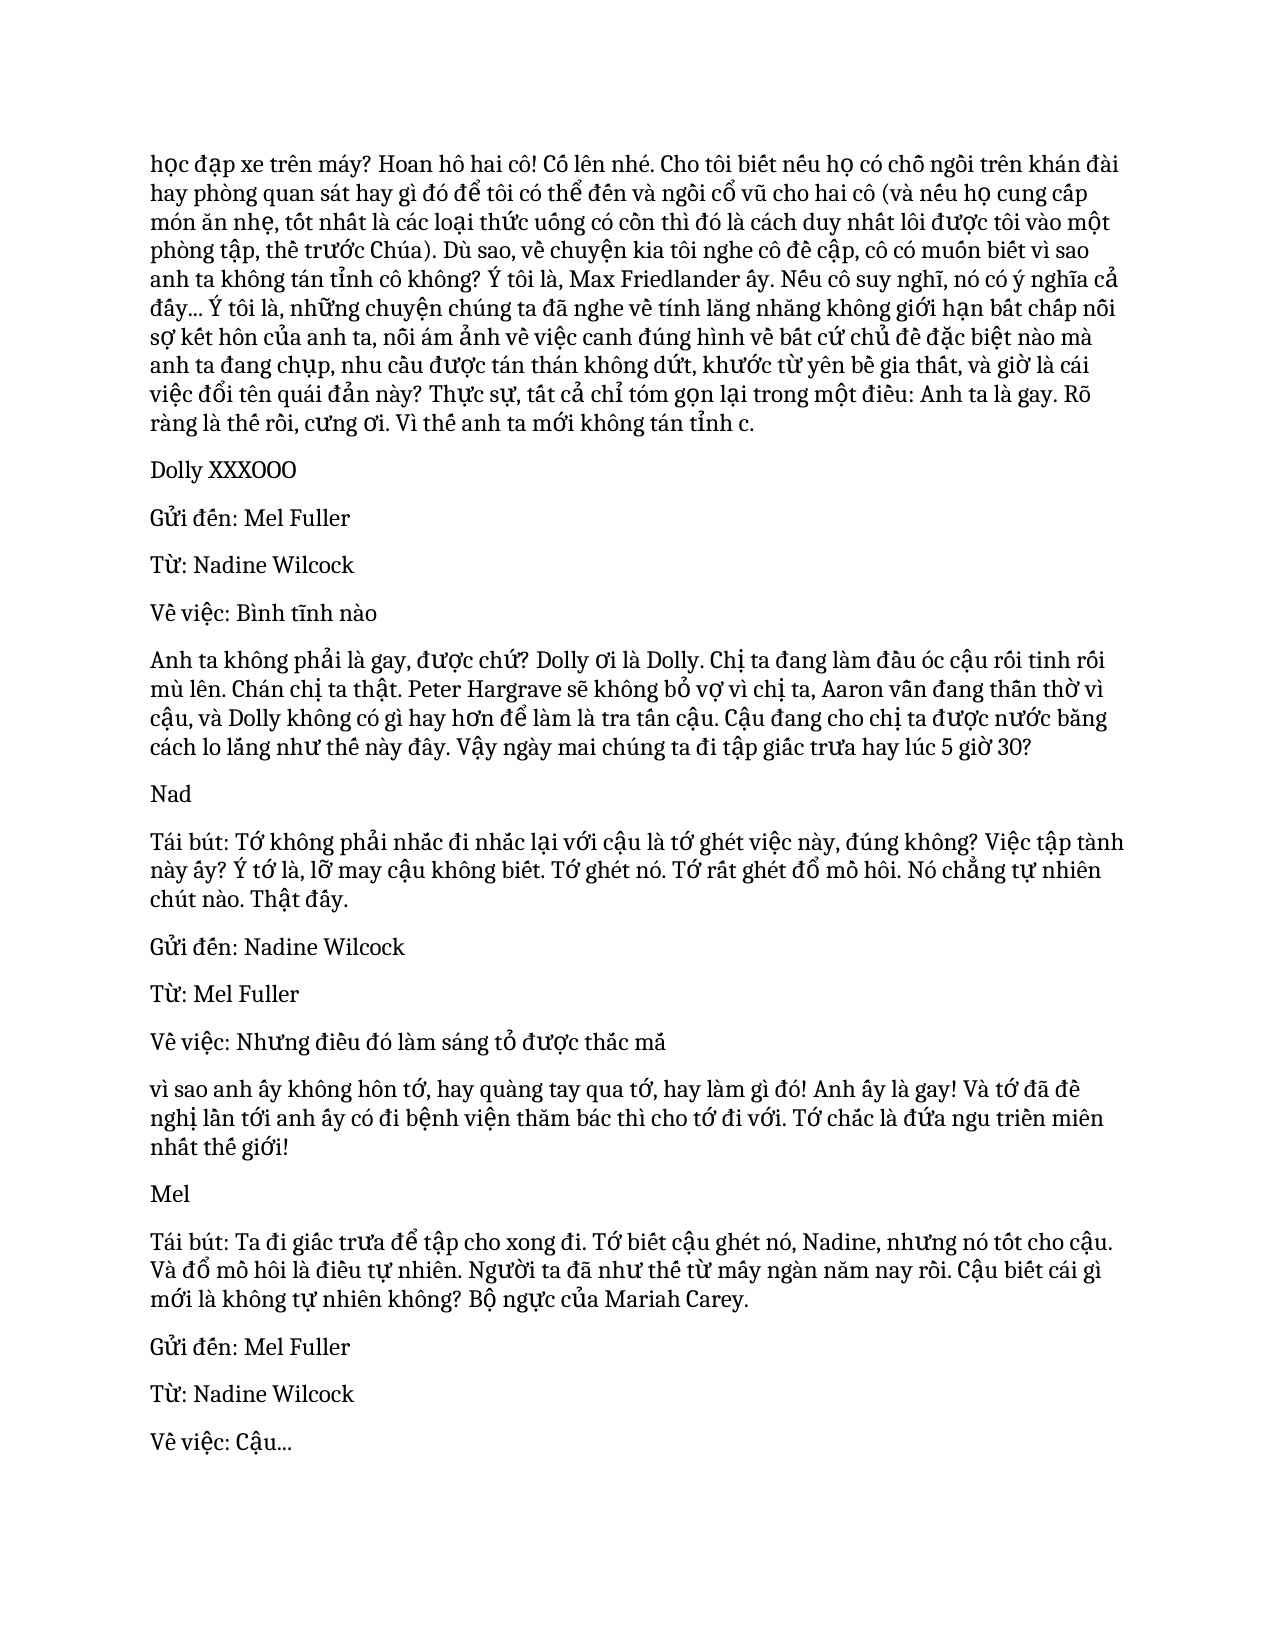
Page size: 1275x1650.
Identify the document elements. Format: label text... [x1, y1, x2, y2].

text Dolly XXXOOO [150, 456, 1125, 485]
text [150, 150, 1125, 437]
text Gửi đến: Mel Fuller [150, 1332, 1125, 1361]
text Từ: Nadine Wilcock [150, 1380, 1125, 1409]
text Từ: Nadine Wilcock [150, 551, 1125, 580]
text Về việc: Cậu... [150, 1427, 1125, 1456]
text Anh ta không phải là gay, được chứ? Dolly ơi là Dolly. Chị ta đang làm đầu óc cậu rối tinh rối mù lên. Chán chị ta thật. Peter Hargrave sẽ không bỏ vợ vì chị ta, Aaron vẫn đang thẫn thờ vì cậu, và Dolly không có gì hay hơn để làm là tra tấn cậu. Cậu đang cho chị ta được nước bằng cách lo lắng như thế này đây. Vậy ngày mai chúng ta đi tập giấc trưa hay lúc 5 giờ 30? [150, 646, 1125, 761]
text Gửi đến: Nadine Wilcock [150, 932, 1125, 961]
text Nad [150, 780, 1125, 809]
text Từ: Mel Fuller [150, 980, 1125, 1009]
text Tái bút: Ta đi giấc trưa để tập cho xong đi. Tớ biết cậu ghét nó, Nadine, nhưng nó tốt cho cậu. Và đổ mồ hôi là điều tự nhiên. Người ta đã như thế từ mấy ngàn năm nay rồi. Cậu biết cái gì mới là không tự nhiên không? Bộ ngực của Mariah Carey. [150, 1227, 1125, 1314]
text vì sao anh ấy không hôn tớ, hay quàng tay qua tớ, hay làm gì đó! Anh ấy là gay! Và tớ đã đề nghị lần tới anh ấy có đi bệnh viện thăm bác thì cho tớ đi với. Tớ chắc là đứa ngu triền miên nhất thế giới! [150, 1075, 1125, 1161]
text Tái bút: Tớ không phải nhắc đi nhắc lại với cậu là tớ ghét việc này, đúng không? Việc tập tành này ấy? Ý tớ là, lỡ may cậu không biết. Tớ ghét nó. Tớ rất ghét đổ mồ hôi. Nó chẳng tự nhiên chút nào. Thật đấy. [150, 827, 1125, 914]
text Về việc: Bình tĩnh nào [150, 599, 1125, 627]
text Mel [150, 1180, 1125, 1209]
text Về việc: Nhưng điều đó làm sáng tỏ được thắc mắ [150, 1027, 1125, 1056]
text Gửi đến: Mel Fuller [150, 504, 1125, 532]
